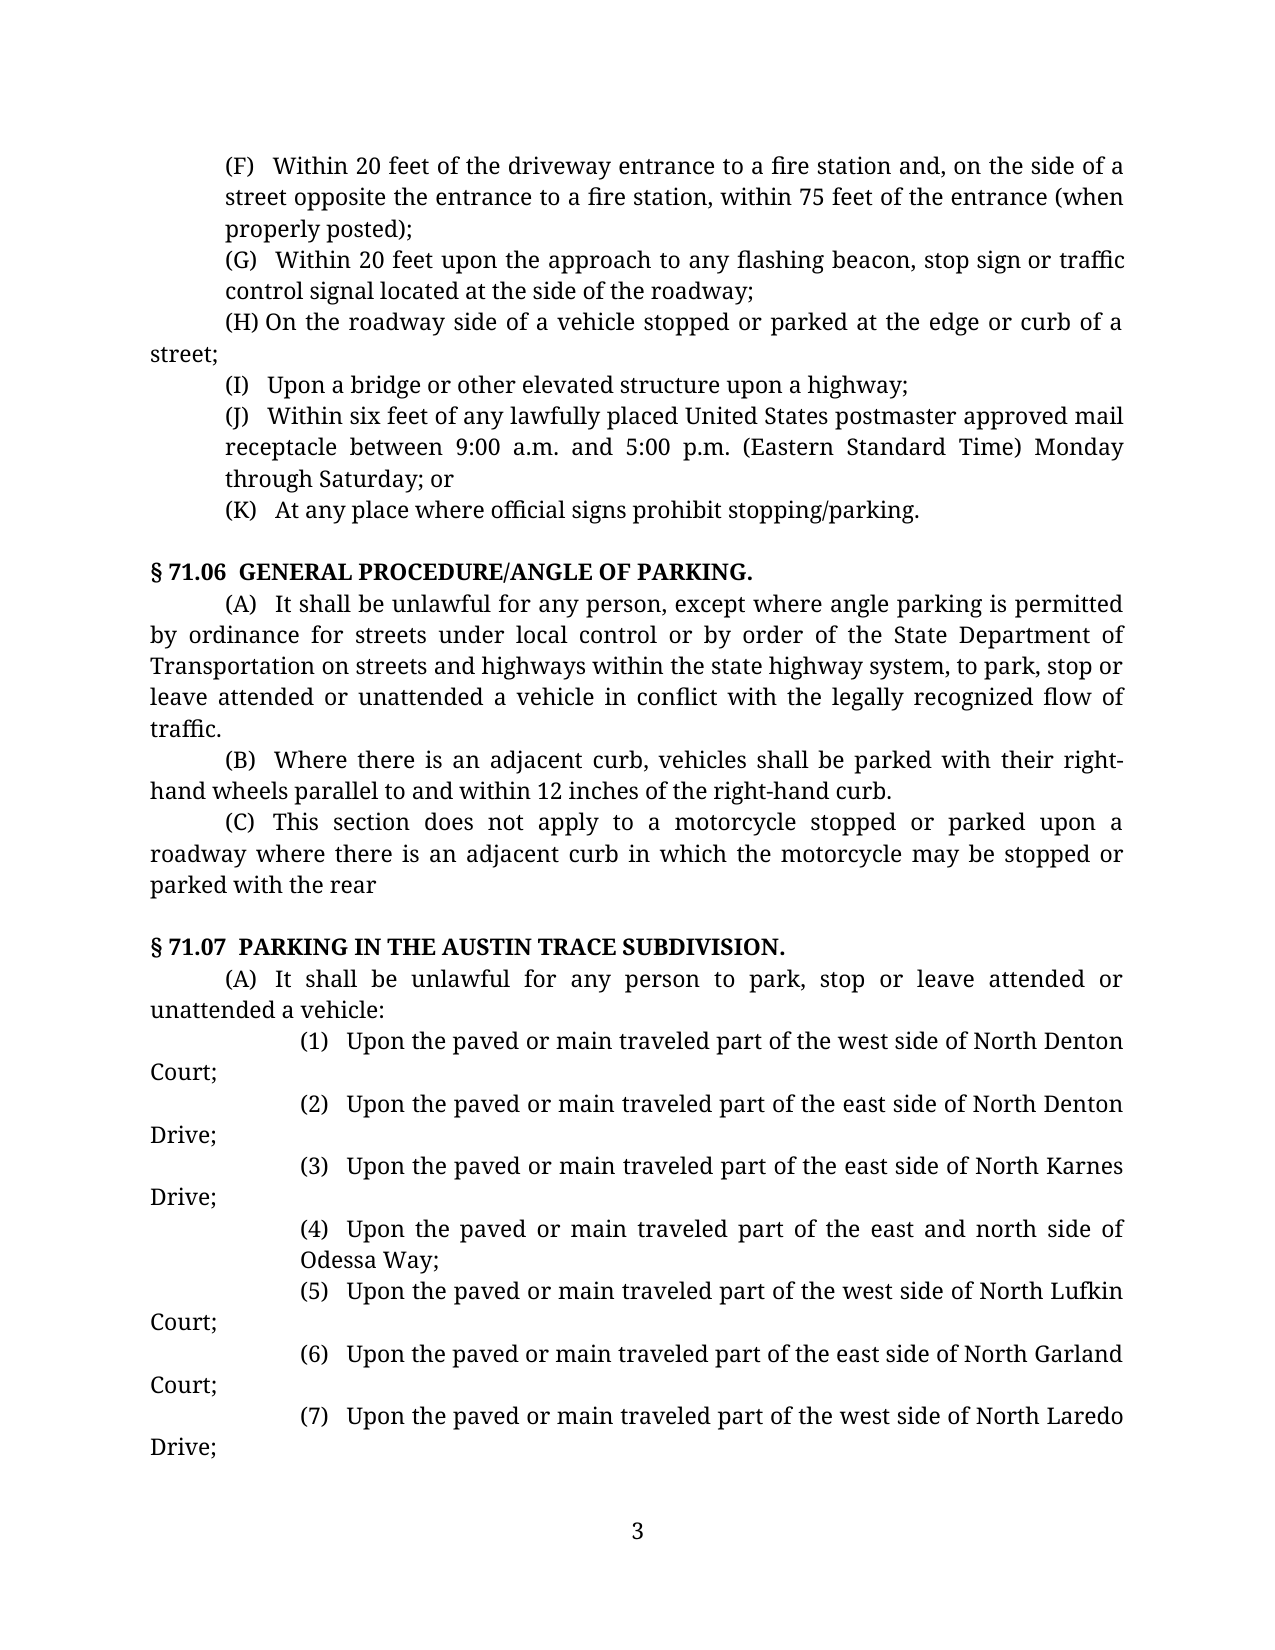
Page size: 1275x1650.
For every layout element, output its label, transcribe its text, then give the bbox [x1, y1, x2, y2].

text (J) Within six feet of any lawfully placed United States postmaster approved mail receptacle between 9:00 a.m. and 5:00 p.m. (Eastern Standard Time) Monday through Saturday; or [225, 400, 1125, 494]
text (K) At any place where official signs prohibit stopping/parking. [150, 494, 1125, 525]
text (A) It shall be unlawful for any person to park, stop or leave attended or unattended a vehicle: [150, 962, 1125, 1025]
text (6) Upon the paved or main traveled part of the east side of North Garland Court; [150, 1337, 1125, 1400]
text (C) This section does not apply to a motorcycle stopped or parked upon a roadway where there is an adjacent curb in which the motorcycle may be stopped or parked with the rear [150, 806, 1125, 900]
text (5) Upon the paved or main traveled part of the west side of North Lufkin Court; [150, 1275, 1125, 1337]
text (2) Upon the paved or main traveled part of the east side of North Denton Drive; [150, 1087, 1125, 1150]
text (H) On the roadway side of a vehicle stopped or parked at the edge or curb of a street; [150, 306, 1125, 369]
text (I) Upon a bridge or other elevated structure upon a highway; [150, 369, 1125, 400]
text § 71.06 GENERAL PROCEDURE/ANGLE OF PARKING. [150, 556, 1125, 587]
text (7) Upon the paved or main traveled part of the west side of North Laredo Drive; [150, 1400, 1125, 1462]
text (4) Upon the paved or main traveled part of the east and north side of Odessa Way; [300, 1212, 1125, 1275]
text (B) Where there is an adjacent curb, vehicles shall be parked with their right-hand wheels parallel to and within 12 inches of the right-hand curb. [150, 744, 1125, 806]
text (3) Upon the paved or main traveled part of the east side of North Karnes Drive; [150, 1150, 1125, 1212]
text (F) Within 20 feet of the driveway entrance to a fire station and, on the side of a street opposite the entrance to a fire station, within 75 feet of the entrance (when properly posted); [225, 150, 1125, 244]
text (G) Within 20 feet upon the approach to any flashing beacon, stop sign or traffic control signal located at the side of the roadway; [225, 244, 1125, 306]
text (1) Upon the paved or main traveled part of the west side of North Denton Court; [150, 1025, 1125, 1087]
text § 71.07 PARKING IN THE AUSTIN TRACE SUBDIVISION. [150, 931, 1125, 962]
text (A) It shall be unlawful for any person, except where angle parking is permitted by ordinance for streets under local control or by order of the State Department of Transportation on streets and highways within the state highway system, to park, stop or leave attended or unattended a vehicle in conflict with the legally recognized flow of traffic. [150, 587, 1125, 744]
